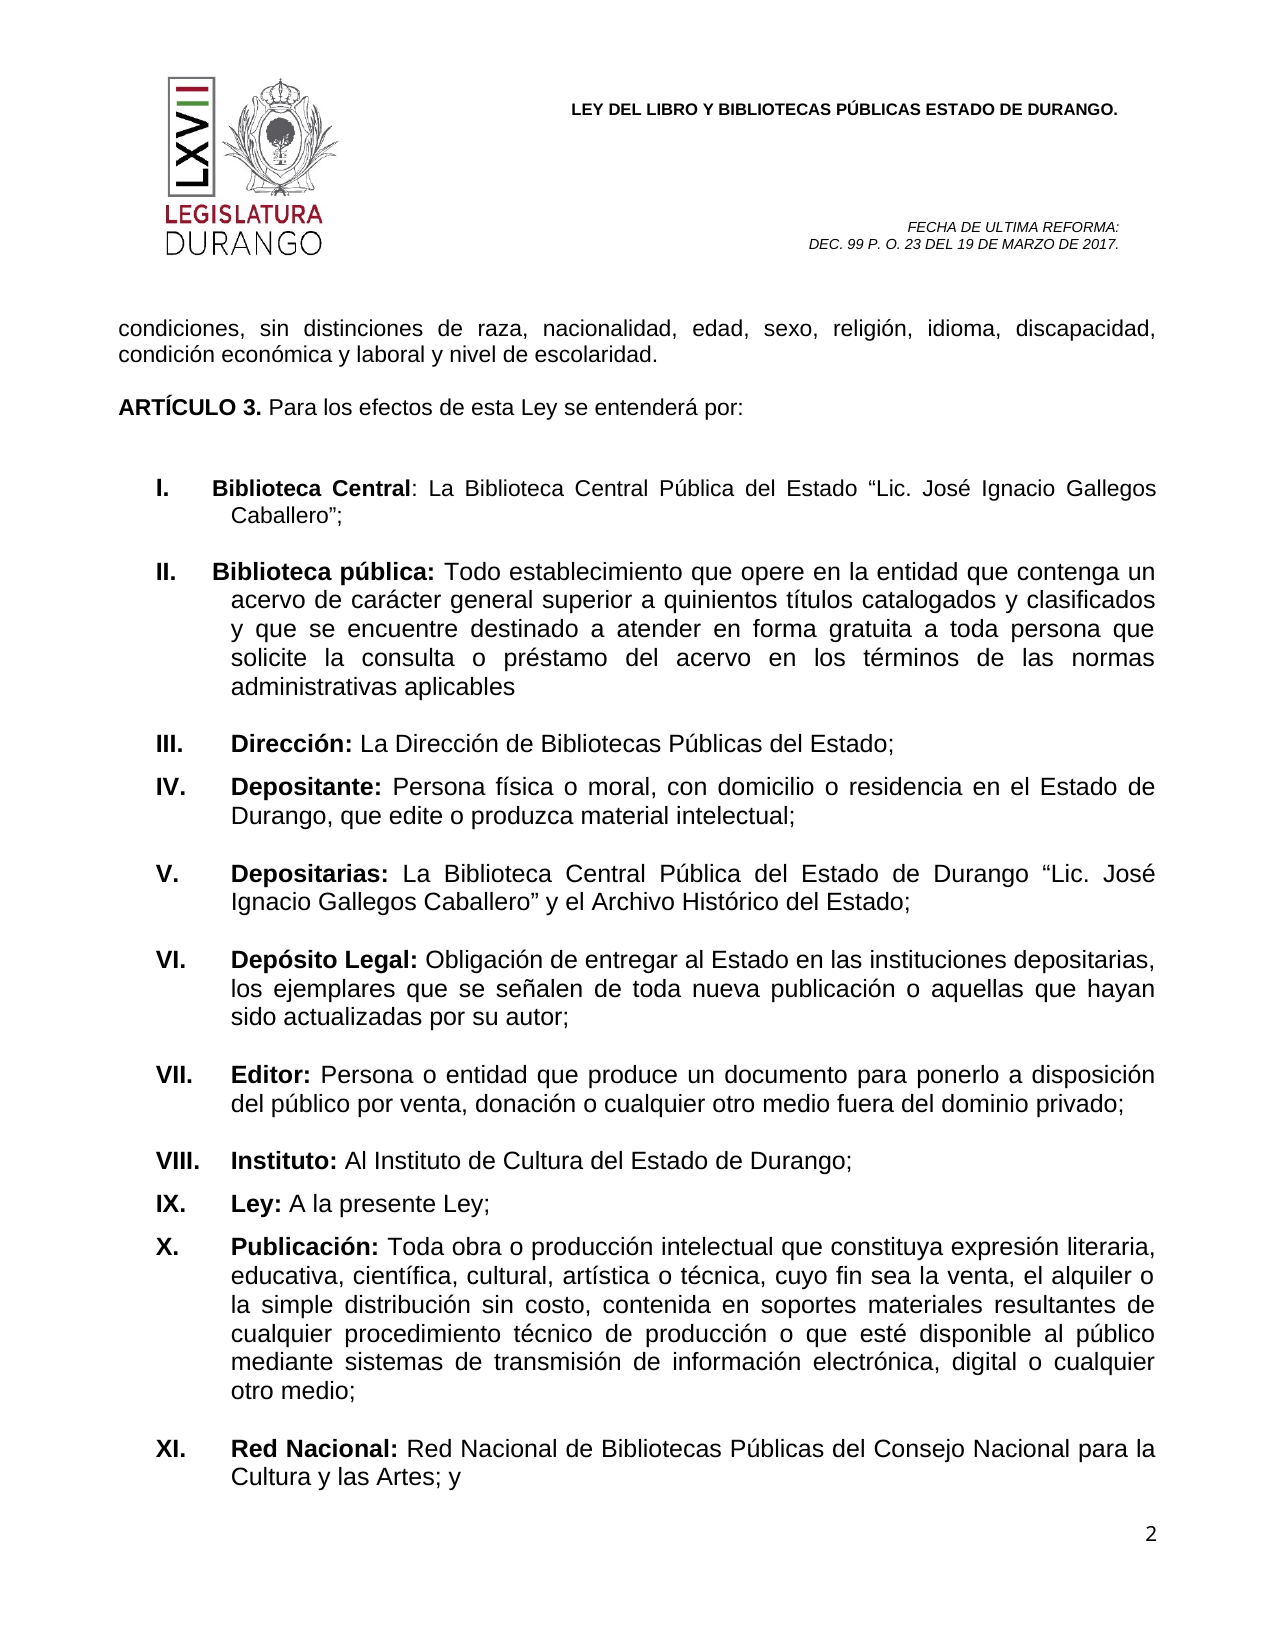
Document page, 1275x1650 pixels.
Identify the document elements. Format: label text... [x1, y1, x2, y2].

list Instituto: Al Instituto de Cultura del Estado de Durango; [156, 1146, 1157, 1175]
list Dirección: La Dirección de Bibliotecas Públicas del Estado; [156, 729, 1157, 758]
list Depositarias: La Biblioteca Central Pública del Estado de Durango “Lic. José Ignacio Gallegos Caballero” y el Archivo Histórico del Estado; [156, 859, 1157, 916]
list Red Nacional: Red Nacional de Bibliotecas Públicas del Consejo Nacional para la Cultura y las Artes; y [156, 1434, 1157, 1491]
list Biblioteca Central: La Biblioteca Central Pública del Estado “Lic. José Ignacio Gallegos Caballero”; [156, 473, 1157, 528]
list Ley: A la presente Ley; [156, 1189, 1157, 1218]
list Depositante: Persona física o moral, con domicilio o residencia en el Estado de Durango, que edite o produzca material intelectual; [156, 772, 1157, 830]
picture [163, 73, 341, 258]
list Editor: Persona o entidad que produce un documento para ponerlo a disposición del público por venta, donación o cualquier otro medio fuera del dominio privado; [156, 1060, 1157, 1117]
text ARTÍCULO 3. Para los efectos de esta Ley se entenderá por: [118, 394, 1157, 420]
list Biblioteca pública: Todo establecimiento que opere en la entidad que contenga un acervo de carácter general superior a quinientos títulos catalogados y clasificados y que se encuentre destinado a atender en forma gratuita a toda persona que solicite la consulta o préstamo del acervo en los términos de las normas administrativas aplicables [156, 557, 1157, 701]
list Depósito Legal: Obligación de entregar al Estado en las instituciones depositarias, los ejemplares que se señalen de toda nueva publicación o aquellas que hayan sido actualizadas por su autor; [156, 945, 1157, 1031]
list Publicación: Toda obra o producción intelectual que constituya expresión literaria, educativa, científica, cultural, artística o técnica, cuyo fin sea la venta, el alquiler o la simple distribución sin costo, contenida en soportes materiales resultantes de cualquier procedimiento técnico de producción o que esté disponible al público mediante sistemas de transmisión de información electrónica, digital o cualquier otro medio; [156, 1232, 1157, 1405]
